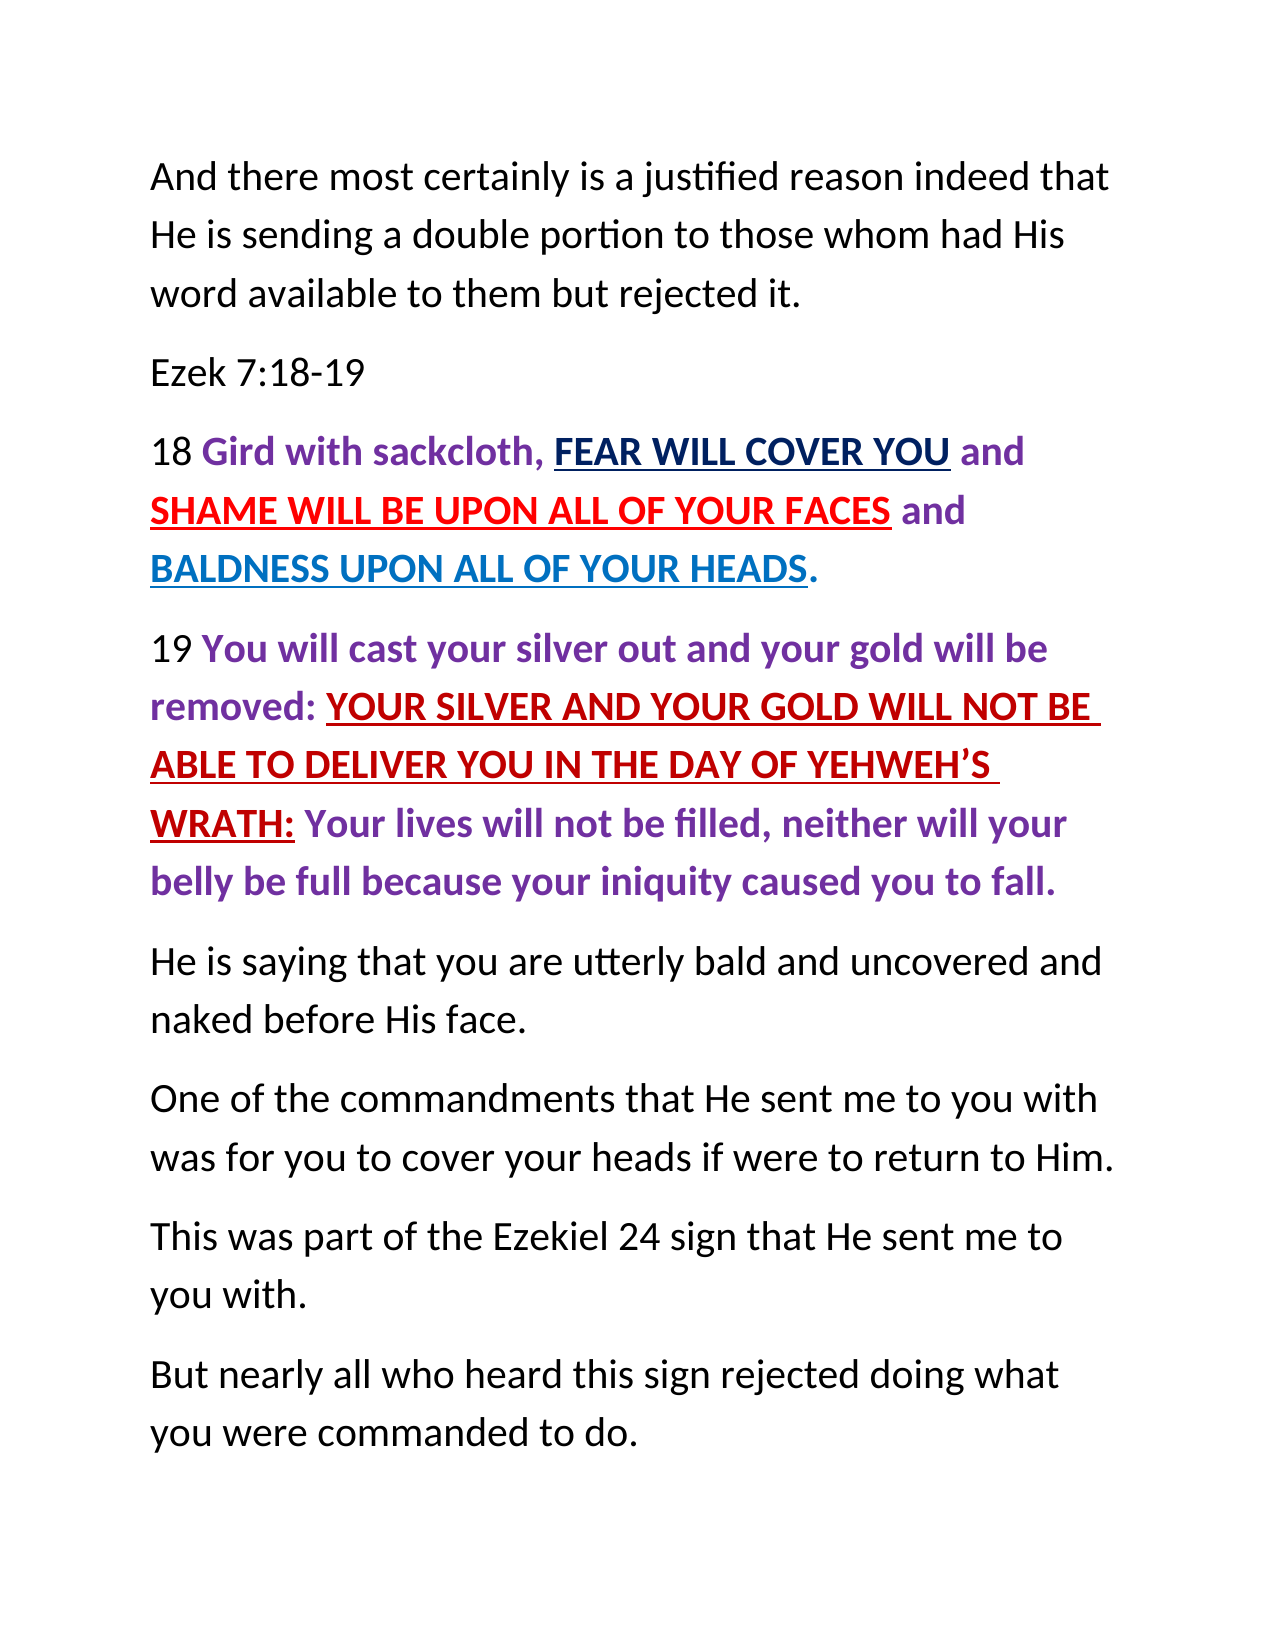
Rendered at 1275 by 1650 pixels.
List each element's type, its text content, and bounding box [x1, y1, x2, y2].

text Ezek 7:18-19 [150, 346, 1125, 397]
text This was part of the Ezekiel 24 sign that He sent me to you with. [150, 1210, 1125, 1319]
text But nearly all who heard this sign rejected doing what you were commanded to do. [150, 1348, 1125, 1457]
text 19 You will cast your silver out and your gold will be removed: YOUR SILVER AND YOUR GOLD WILL NOT BE ABLE TO DELIVER YOU IN THE DAY OF YEHWEH’S WRATH: Your lives will not be filled, neither will your belly be full because your iniquity caused you to fall. [150, 622, 1125, 906]
text 18 Gird with sackcloth, FEAR WILL COVER YOU and SHAME WILL BE UPON ALL OF YOUR FACES and BALDNESS UPON ALL OF YOUR HEADS. [150, 425, 1125, 593]
text And there most certainly is a justified reason indeed that He is sending a double portion to those whom had His word available to them but rejected it. [150, 150, 1125, 318]
text One of the commandments that He sent me to you with was for you to cover your heads if were to return to Him. [150, 1072, 1125, 1182]
text He is saying that you are utterly bald and uncovered and naked before His face. [150, 934, 1125, 1044]
